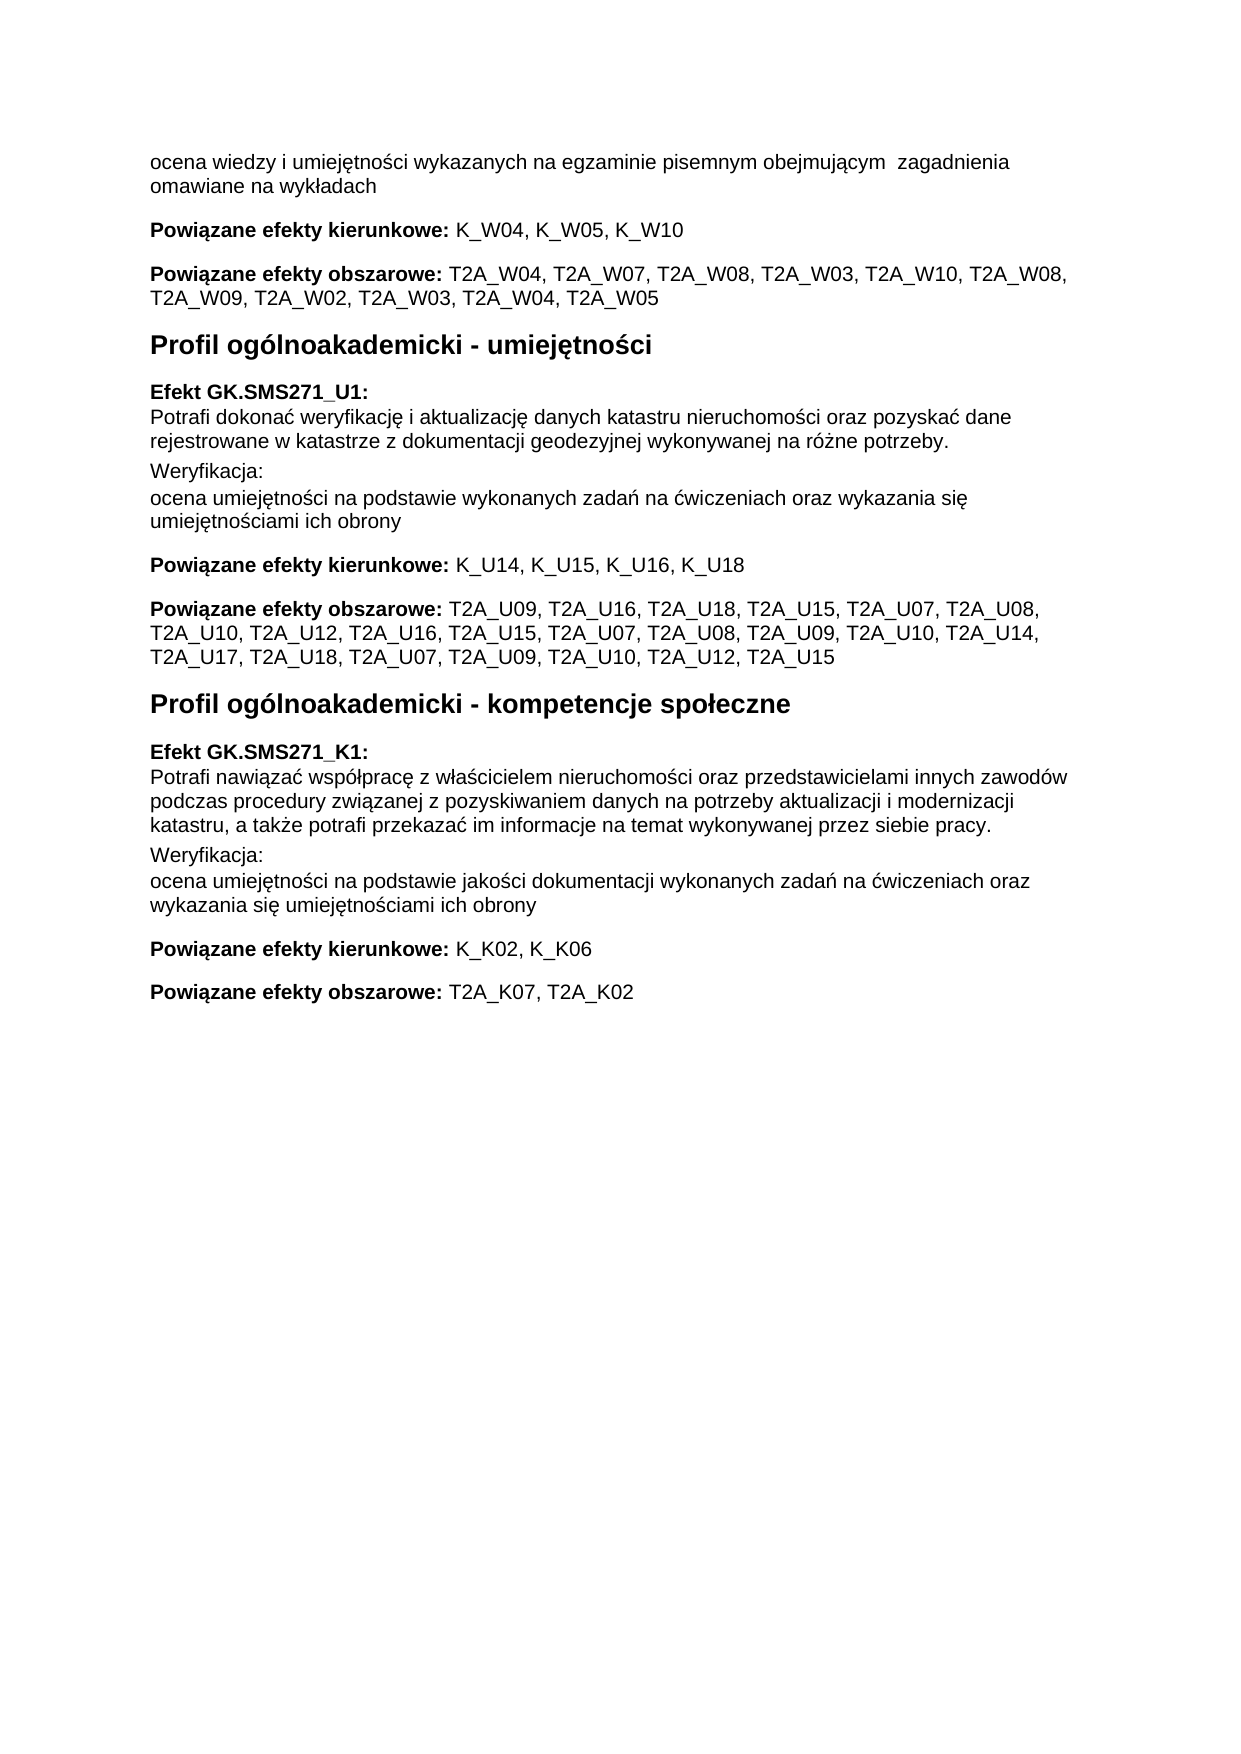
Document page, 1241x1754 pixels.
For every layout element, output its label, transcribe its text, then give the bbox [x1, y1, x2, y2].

text Efekt GK.SMS271_K1: [150, 739, 1090, 763]
text Powiązane efekty kierunkowe: K_U14, K_U15, K_U16, K_U18 [150, 553, 1090, 577]
subtitle Profil ogólnoakademicki - kompetencje społeczne [150, 688, 1090, 720]
text Weryfikacja: [150, 843, 1090, 867]
text Efekt GK.SMS271_U1: [150, 380, 1090, 404]
text Potrafi dokonać weryfikację i aktualizację danych katastru nieruchomości oraz pozyskać dane rejestrowane w katastrze z dokumentacji geodezyjnej wykonywanej na różne potrzeby. [150, 405, 1090, 453]
text Powiązane efekty obszarowe: T2A_U09, T2A_U16, T2A_U18, T2A_U15, T2A_U07, T2A_U08, T2A_U10, T2A_U12, T2A_U16, T2A_U15, T2A_U07, T2A_U08, T2A_U09, T2A_U10, T2A_U14, T2A_U17, T2A_U18, T2A_U07, T2A_U09, T2A_U10, T2A_U12, T2A_U15 [150, 597, 1090, 669]
text Powiązane efekty obszarowe: T2A_W04, T2A_W07, T2A_W08, T2A_W03, T2A_W10, T2A_W08, T2A_W09, T2A_W02, T2A_W03, T2A_W04, T2A_W05 [150, 261, 1090, 309]
subtitle Profil ogólnoakademicki - umiejętności [150, 329, 1090, 360]
text ocena umiejętności na podstawie jakości dokumentacji wykonanych zadań na ćwiczeniach oraz wykazania się umiejętnościami ich obrony [150, 869, 1090, 917]
text Potrafi nawiązać współpracę z właścicielem nieruchomości oraz przedstawicielami innych zawodów podczas procedury związanej z pozyskiwaniem danych na potrzeby aktualizacji i modernizacji katastru, a także potrafi przekazać im informacje na temat wykonywanej przez siebie pracy. [150, 764, 1090, 836]
text Powiązane efekty kierunkowe: K_W04, K_W05, K_W10 [150, 218, 1090, 242]
text ocena umiejętności na podstawie wykonanych zadań na ćwiczeniach oraz wykazania się umiejętnościami ich obrony [150, 485, 1090, 533]
text Weryfikacja: [150, 459, 1090, 483]
text ocena wiedzy i umiejętności wykazanych na egzaminie pisemnym obejmującym zagadnienia omawiane na wykładach [150, 150, 1090, 198]
text Powiązane efekty obszarowe: T2A_K07, T2A_K02 [150, 980, 1090, 1004]
text Powiązane efekty kierunkowe: K_K02, K_K06 [150, 936, 1090, 960]
